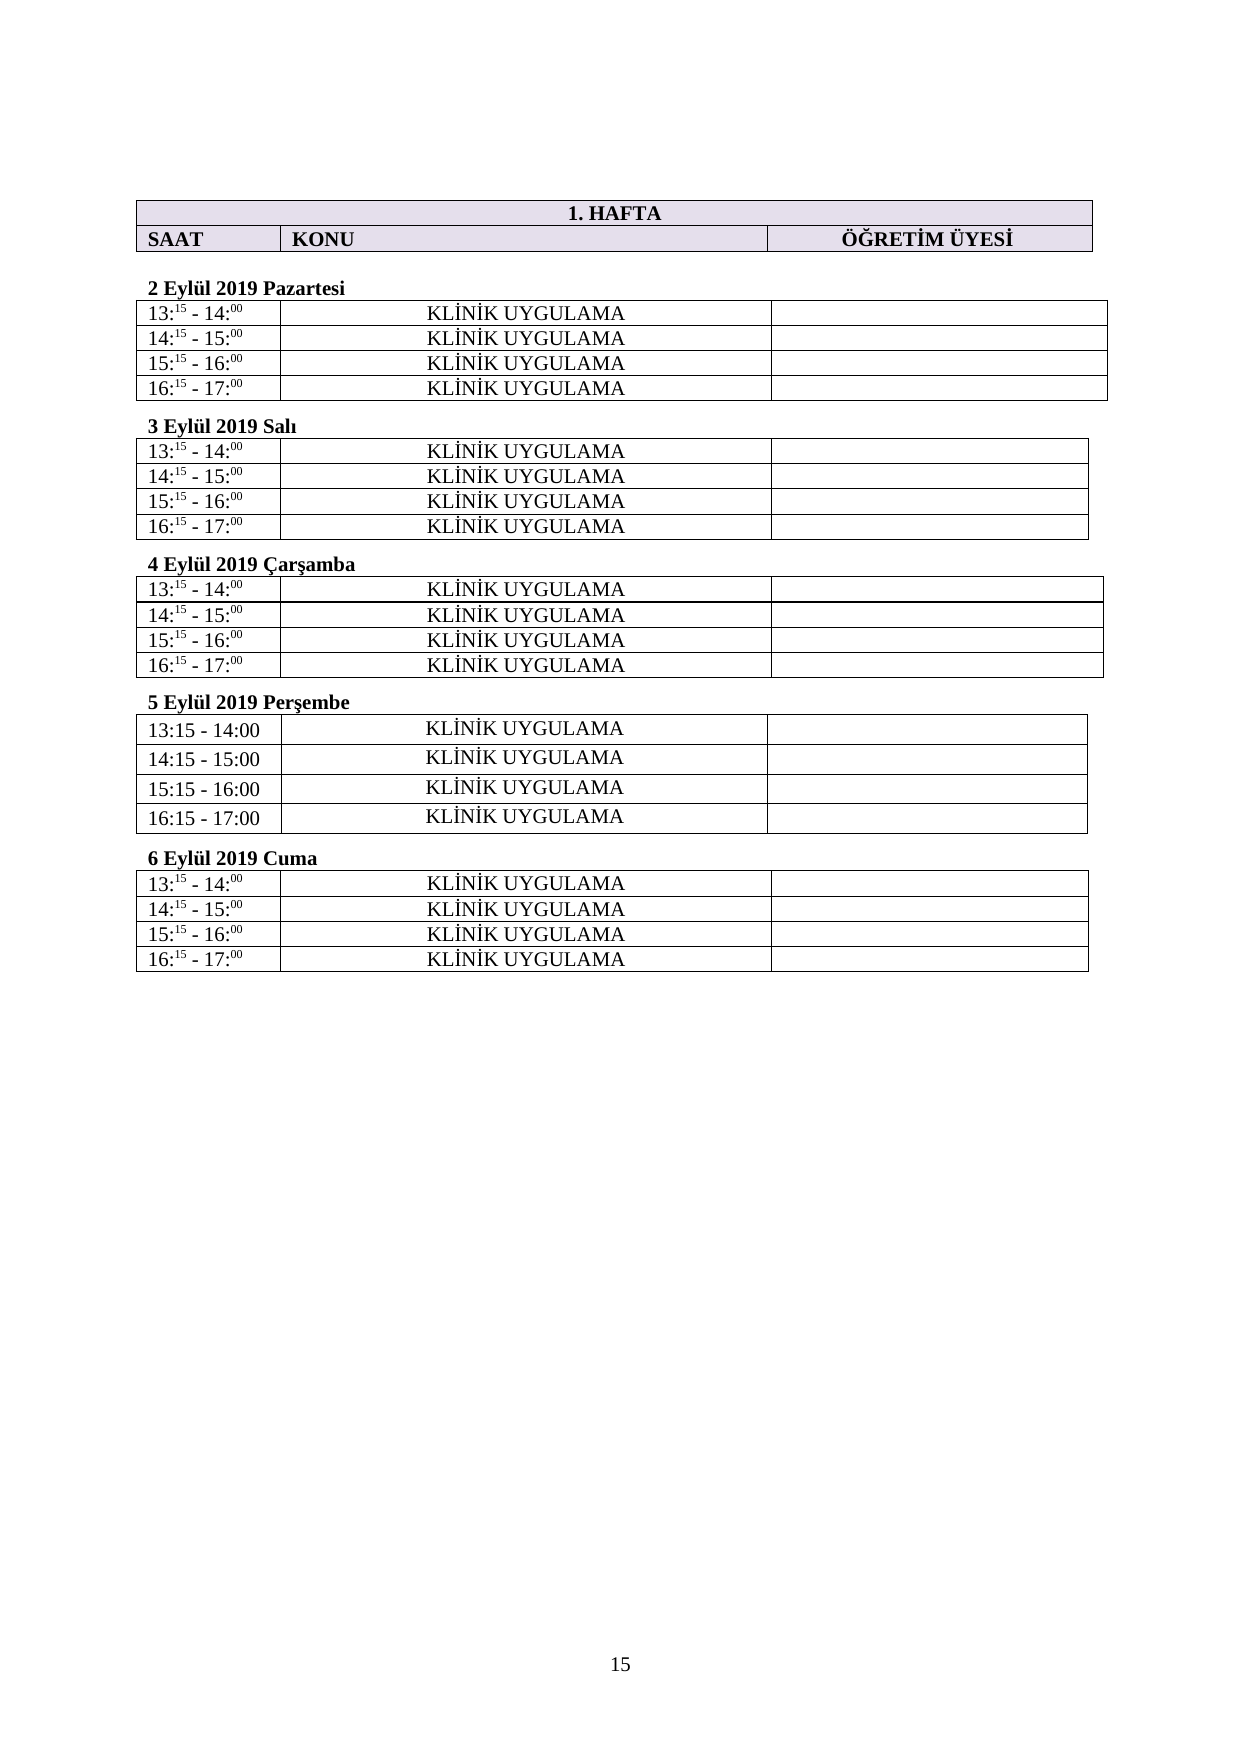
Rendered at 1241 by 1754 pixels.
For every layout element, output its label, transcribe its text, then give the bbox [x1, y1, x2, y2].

table_cell [772, 464, 783, 488]
table_cell KLİNİK UYGULAMA [281, 464, 771, 488]
table_cell [772, 351, 782, 375]
table_header 1. HAFTA [137, 201, 1092, 225]
table_cell KLİNİK UYGULAMA [281, 897, 771, 921]
table_cell [1078, 515, 1088, 538]
table_cell [772, 922, 783, 946]
table_cell [772, 515, 783, 538]
table_header KLİNİK UYGULAMA [281, 577, 771, 601]
table_cell 15:15 - 16:00 [137, 775, 281, 803]
table_cell KLİNİK UYGULAMA [281, 603, 771, 627]
table_header KLİNİK UYGULAMA [281, 301, 771, 325]
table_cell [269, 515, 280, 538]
table_cell SAAT [137, 226, 280, 251]
table_cell KLİNİK UYGULAMA [281, 515, 771, 538]
table_header [772, 301, 782, 325]
table_cell 14:15 - 15:00 [137, 745, 281, 773]
table_cell KLİNİK UYGULAMA [281, 489, 771, 513]
table_cell [772, 376, 782, 400]
text 2 Eylül 2019 Pazartesi [148, 276, 1093, 300]
table_header [1096, 301, 1107, 325]
table_cell [768, 775, 1087, 803]
table_header [1078, 439, 1088, 463]
table_cell [1078, 922, 1088, 946]
table_cell [772, 947, 783, 971]
table_cell KONU [281, 226, 767, 251]
table_cell [1096, 376, 1107, 400]
text 5 Eylül 2019 Perşembe [148, 690, 1093, 714]
table_cell [1093, 603, 1103, 627]
table_cell 16:15 - 17:00 [137, 804, 281, 833]
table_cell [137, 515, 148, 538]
table_cell KLİNİK UYGULAMA [281, 376, 771, 400]
table_cell KLİNİK UYGULAMA [281, 326, 771, 350]
table_cell KLİNİK UYGULAMA [282, 775, 767, 803]
table_cell [772, 489, 783, 513]
table_cell [772, 897, 783, 921]
table_cell KLİNİK UYGULAMA [281, 653, 771, 677]
table_cell [1078, 947, 1088, 971]
table_cell KLİNİK UYGULAMA [281, 922, 771, 946]
table_header [768, 715, 1087, 744]
table_cell ÖĞRETİM ÜYESİ [768, 226, 1092, 251]
table_header [772, 439, 783, 463]
table_header [772, 577, 782, 601]
text 6 Eylül 2019 Cuma [148, 846, 1093, 870]
table_cell [772, 653, 1103, 677]
table_header KLİNİK UYGULAMA [281, 871, 771, 896]
table_header [1093, 577, 1103, 601]
table_header [772, 871, 783, 896]
table_cell [1078, 489, 1088, 513]
table_cell KLİNİK UYGULAMA [281, 628, 771, 652]
table_cell KLİNİK UYGULAMA [281, 947, 771, 971]
table_cell [1096, 351, 1107, 375]
table_cell KLİNİK UYGULAMA [282, 804, 767, 833]
table_cell [772, 628, 1103, 652]
table_cell [1078, 464, 1088, 488]
table_cell [768, 804, 1087, 833]
table_header KLİNİK UYGULAMA [282, 715, 767, 744]
table_cell [772, 326, 782, 350]
table_cell [772, 603, 782, 627]
text 3 Eylül 2019 Salı [148, 414, 1093, 438]
table_header 13:15 - 14:00 [137, 715, 281, 744]
table_header [1078, 871, 1088, 896]
table_cell KLİNİK UYGULAMA [282, 745, 767, 773]
table_cell [1096, 326, 1107, 350]
table_cell KLİNİK UYGULAMA [281, 351, 771, 375]
table_cell [768, 745, 1087, 773]
table_header KLİNİK UYGULAMA [281, 439, 771, 463]
text 4 Eylül 2019 Çarşamba [148, 552, 1093, 576]
table_cell [1078, 897, 1088, 921]
